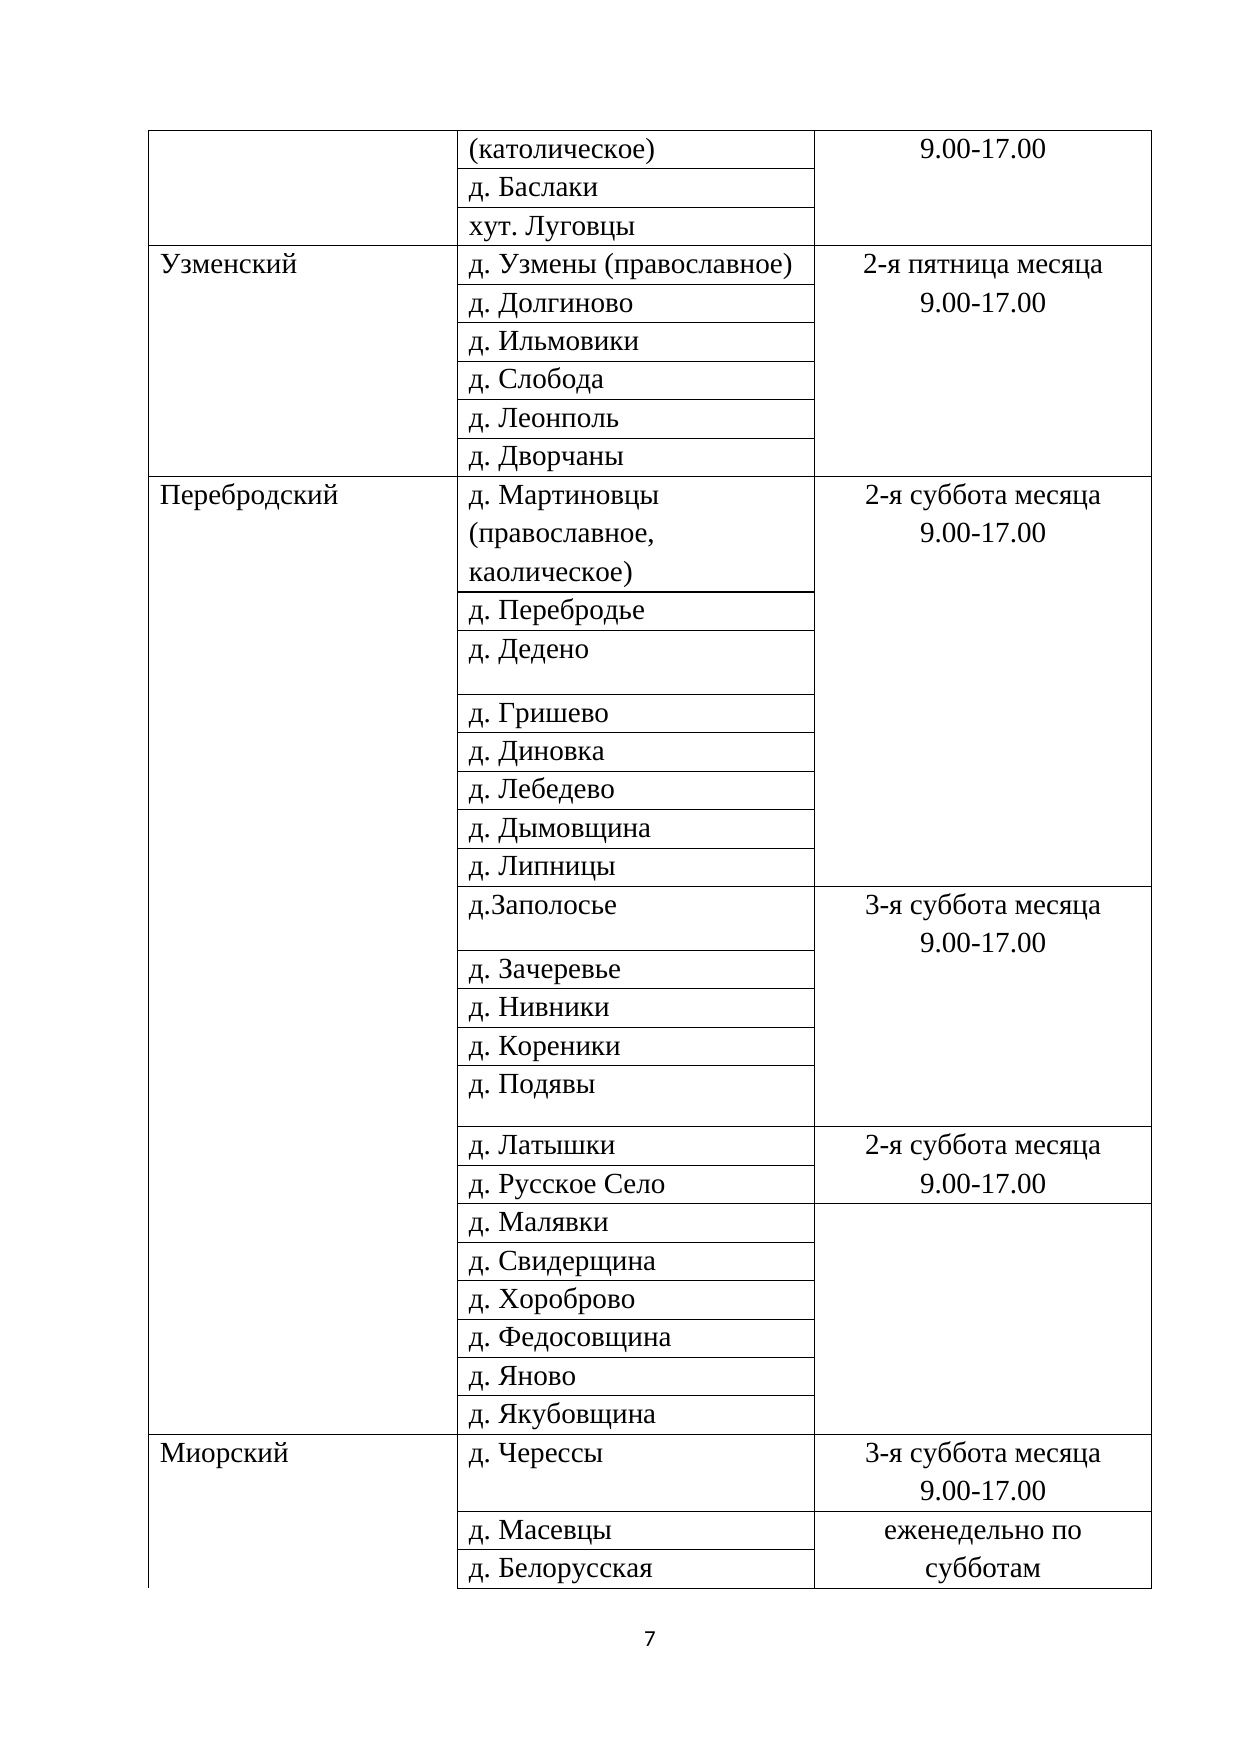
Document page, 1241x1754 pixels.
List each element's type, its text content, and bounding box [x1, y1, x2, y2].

table_cell д. Мартиновцы (православное, каолическое) [458, 477, 814, 591]
table_cell д. Хороброво [458, 1281, 814, 1318]
table_cell Миорский [149, 1435, 457, 1588]
table_cell д. Слобода [458, 362, 814, 399]
table_cell д. Подявы [458, 1066, 814, 1126]
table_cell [815, 131, 1151, 245]
table_cell д. Дворчаны [458, 439, 814, 476]
table_cell д. Баслаки [458, 169, 814, 207]
table_cell д. Кореники [458, 1028, 814, 1065]
table_cell [815, 1204, 1151, 1434]
table_cell Узменский [149, 246, 457, 476]
table_cell д. Узмены (православное) [458, 246, 814, 284]
table_cell 2-я суббота месяца 9.00-17.00 [815, 1127, 1151, 1203]
table_cell Перебродский [149, 477, 457, 1434]
table_cell д. Перебродье [458, 593, 814, 630]
table_cell д. Ильмовики [458, 323, 814, 361]
table_cell д. Гришево [458, 695, 814, 732]
table_cell д. Белорусская [458, 1550, 814, 1588]
table_cell д. Липницы [458, 849, 814, 886]
table_cell д. Латышки [458, 1127, 814, 1165]
table_cell д. Свидерщина [458, 1243, 814, 1280]
table_cell хут. Луговцы [458, 208, 814, 245]
table_cell д. Федосовщина [458, 1320, 814, 1357]
table_cell д. Зачеревье [458, 951, 814, 988]
table_cell д. Леонполь [458, 400, 814, 437]
table_cell д. Черессы [458, 1435, 814, 1511]
table_cell 2-я пятница месяца 9.00-17.00 [815, 246, 1151, 476]
table_cell д.Заполосье [458, 887, 814, 950]
table_cell 3-я суббота месяца 9.00-17.00 [815, 1435, 1151, 1511]
table_cell д. Дымовщина [458, 810, 814, 847]
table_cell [458, 131, 814, 168]
table_cell еженедельно по субботам 9.00-17.00 [815, 1512, 1151, 1588]
table_cell д. Нивники [458, 989, 814, 1027]
table_cell д. Масевцы [458, 1512, 814, 1549]
table_cell 2-я суббота месяца 9.00-17.00 [815, 477, 1151, 886]
table_cell д. Русское Село [458, 1166, 814, 1203]
table_cell д. Яново [458, 1358, 814, 1395]
table_cell д. Дедено [458, 631, 814, 694]
table_cell д. Лебедево [458, 772, 814, 809]
table_cell д. Долгиново [458, 285, 814, 322]
table_cell д. Малявки [458, 1204, 814, 1242]
table_cell д. Якубовщина [458, 1396, 814, 1434]
table_cell 3-я суббота месяца 9.00-17.00 [815, 887, 1151, 1126]
table_cell д. Диновка [458, 733, 814, 771]
